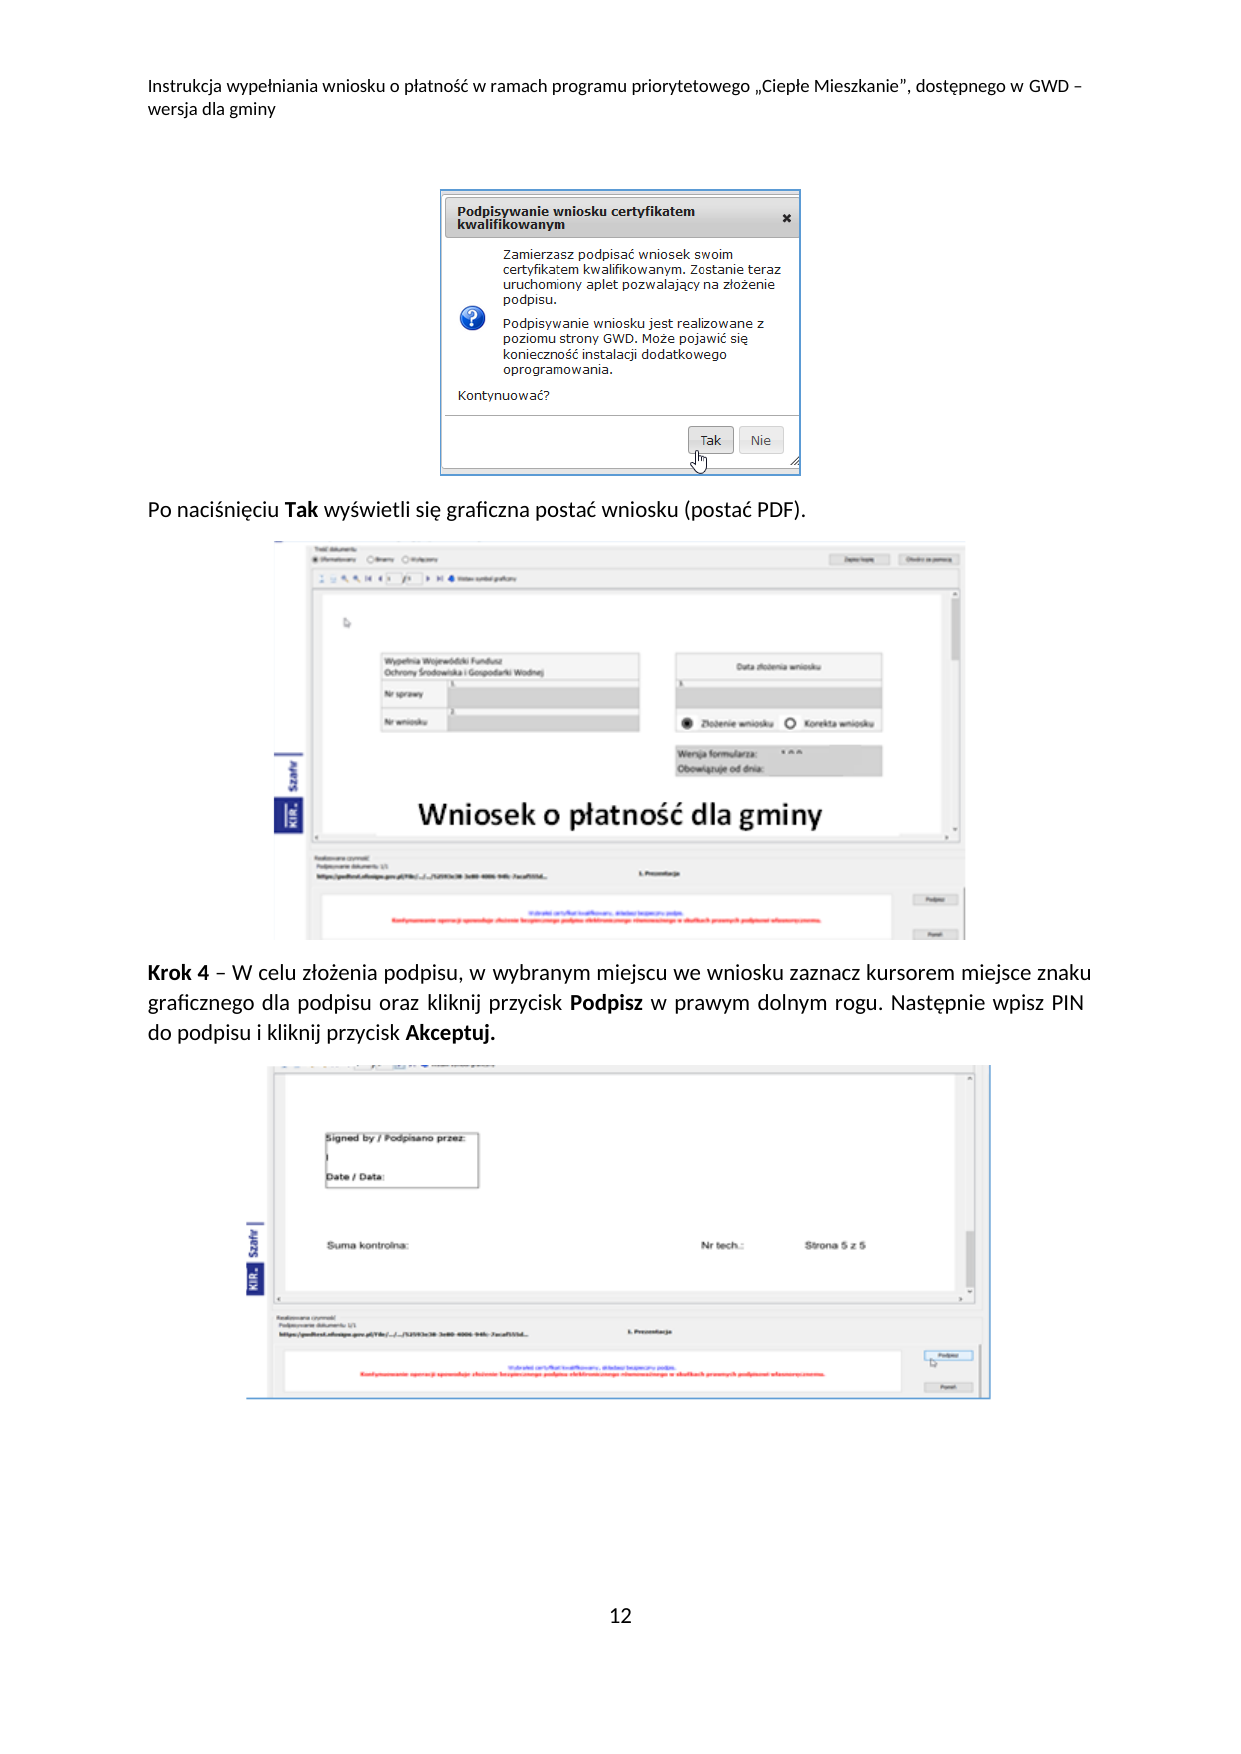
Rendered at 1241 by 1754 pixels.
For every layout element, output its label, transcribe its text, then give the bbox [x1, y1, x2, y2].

picture [273, 541, 967, 940]
picture [441, 191, 799, 474]
text Po naciśnięciu Tak wyświetli się graficzna postać wniosku (postać PDF). [148, 495, 1093, 523]
text Krok 4 – W celu złożenia podpisu, w wybranym miejscu we wniosku zaznacz kursorem miejsce znaku graficznego dla podpisu oraz kliknij przycisk Podpisz w prawym dolnym rogu. Następnie wpisz PIN do podpisu i kliknij przycisk Akceptuj. [148, 958, 1093, 1047]
picture [246, 1065, 994, 1401]
